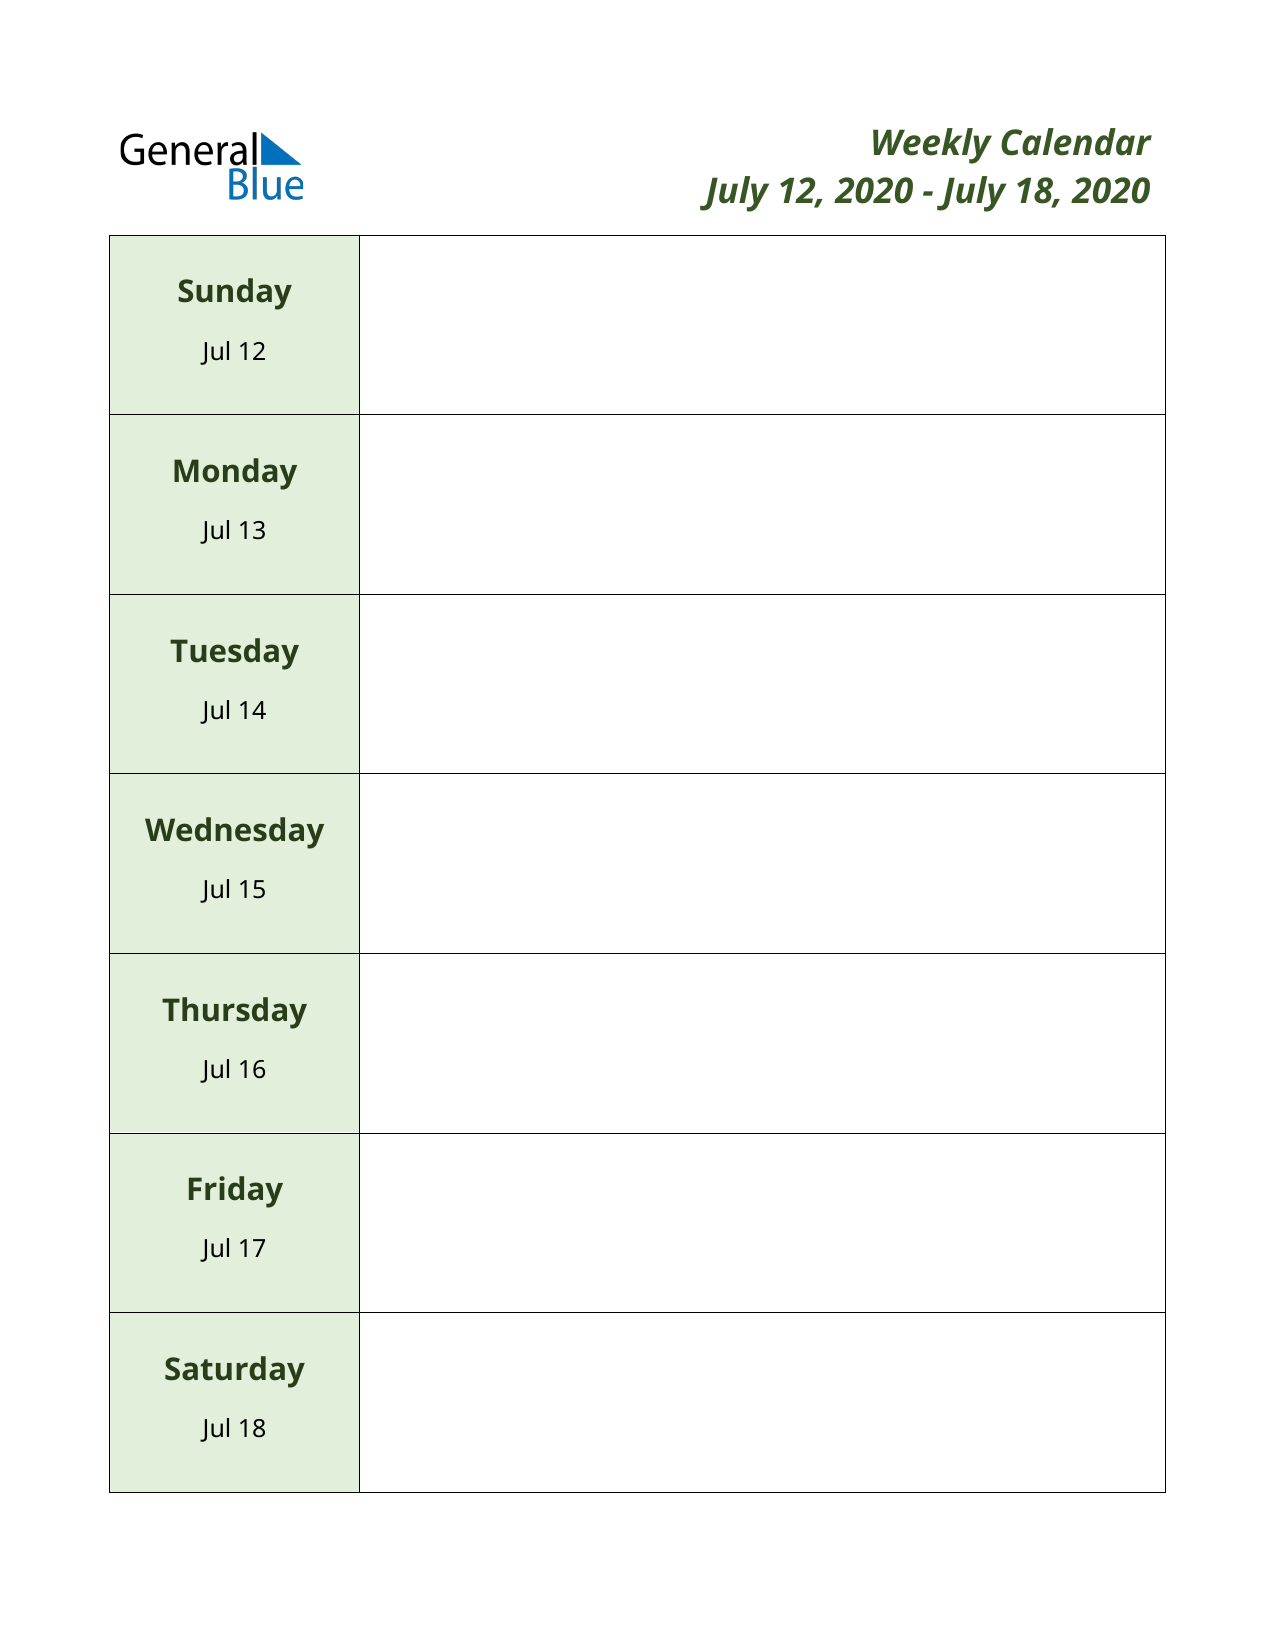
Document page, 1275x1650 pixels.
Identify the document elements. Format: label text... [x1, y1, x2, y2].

table_cell [360, 415, 1165, 594]
table_cell Monday Jul 13 [110, 415, 359, 594]
table_cell Friday Jul 17 [110, 1134, 359, 1312]
table_cell Wednesday Jul 15 [110, 774, 359, 953]
picture [120, 132, 304, 200]
table_cell Saturday Jul 18 [110, 1313, 359, 1492]
table_cell [360, 1313, 1165, 1492]
table_cell Sunday Jul 12 [110, 236, 359, 414]
table_cell [360, 954, 1165, 1132]
table_header Weekly Calendar July 12, 2020 - July 18, 2020 [360, 98, 1166, 234]
table_cell [360, 236, 1165, 414]
table_cell [360, 1134, 1165, 1312]
table_header [109, 98, 359, 234]
table_cell Tuesday Jul 14 [110, 595, 359, 773]
table_cell [360, 595, 1165, 773]
table_cell [360, 774, 1165, 953]
table_cell Thursday Jul 16 [110, 954, 359, 1132]
